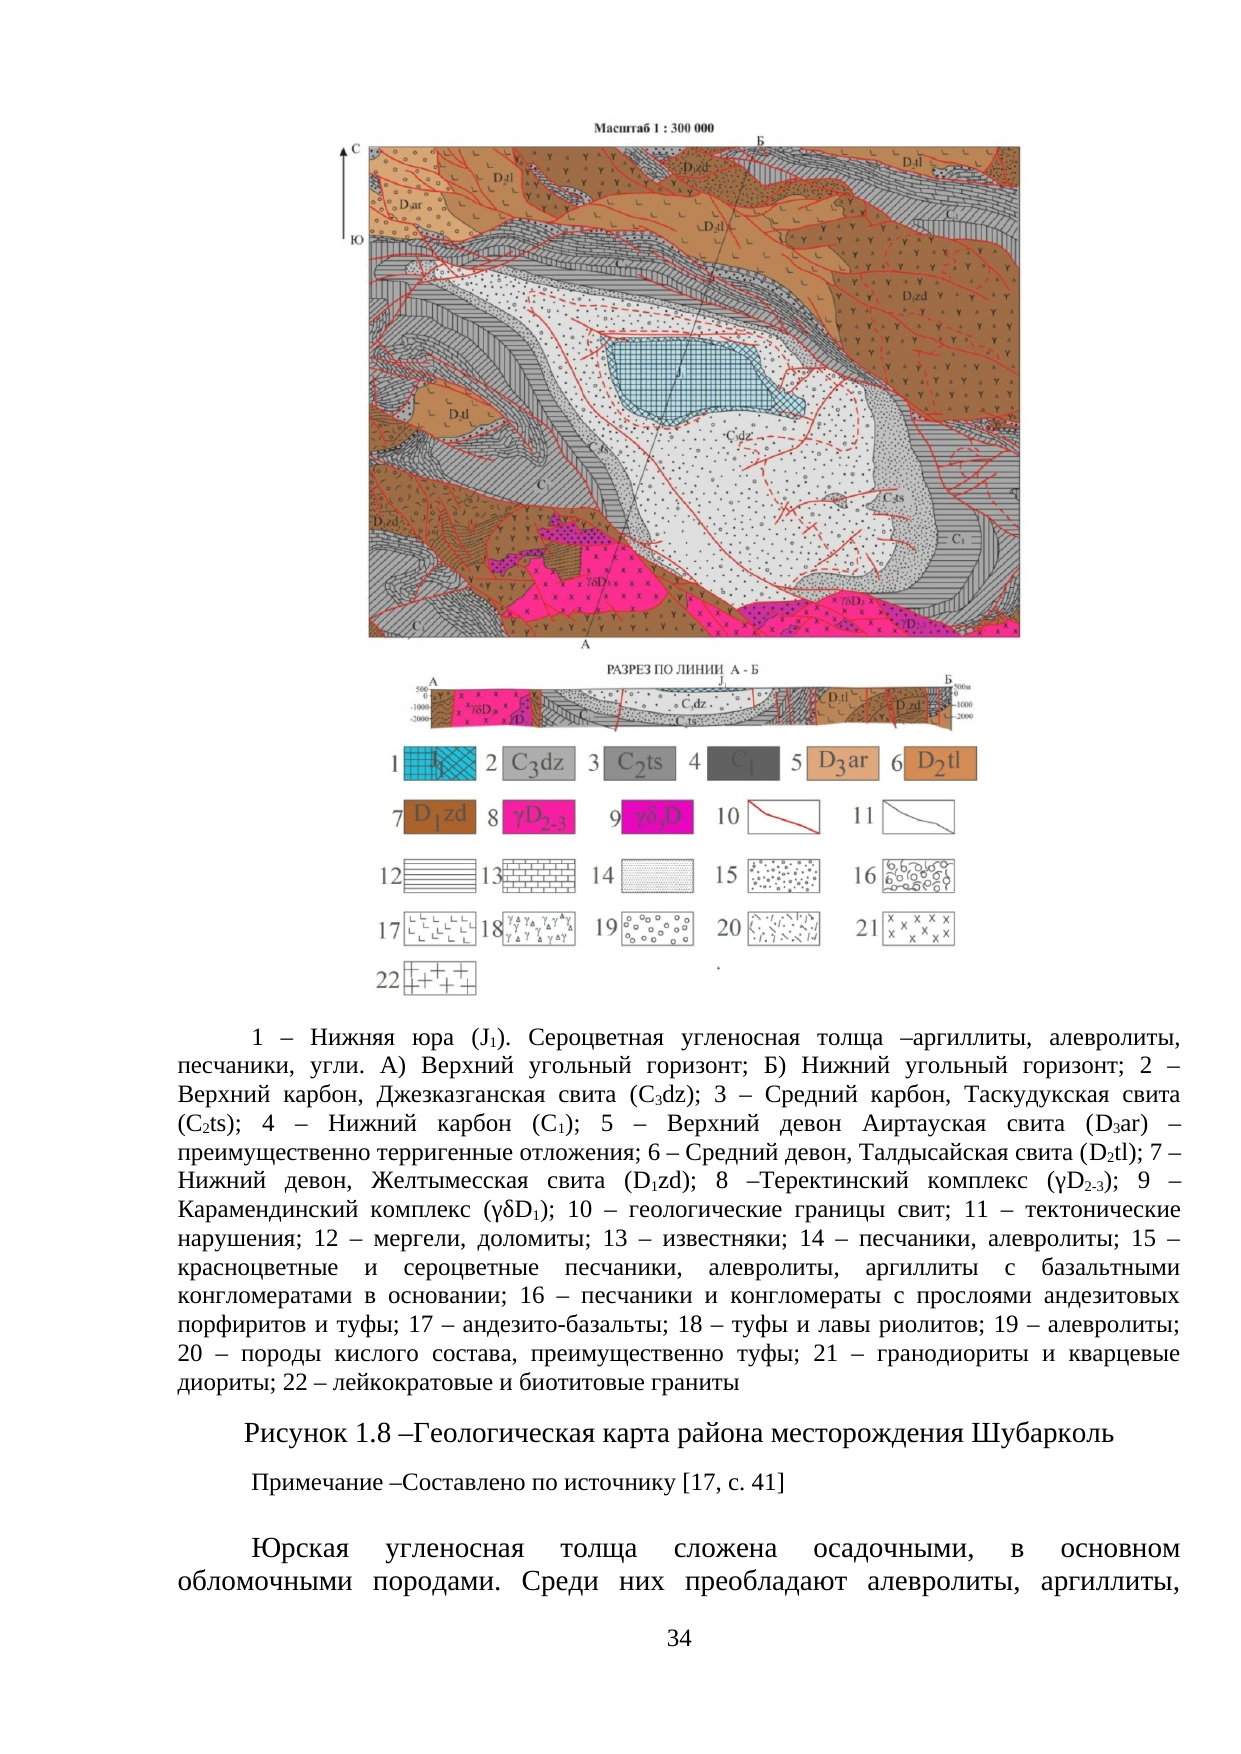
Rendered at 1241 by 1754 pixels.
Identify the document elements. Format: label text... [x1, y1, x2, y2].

text 1 – Нижняя юра (J1). Сероцветная угленосная толща –аргиллиты, алевролиты, песчаники, угли. А) Верхний угольный горизонт; Б) Нижний угольный горизонт; 2 – Верхний карбон, Джезказганская свита (C3dz); 3 – Средний карбон, Таскудукская свита (C2ts); 4 – Нижний карбон (С1); 5 – Верхний девон Аиртауская свита (D3ar) – преимущественно терригенные отложения; 6 – Средний девон, Талдысайская свита (D2tl); 7 – Нижний девон, Желтымесская свита (D1zd); 8 –Теректинский комплекс (γD2-3); 9 – Карамендинский комплекс (γδD1); 10 – геологические границы свит; 11 – тектонические нарушения; 12 – мергели, доломиты; 13 – известняки; 14 – песчаники, алевролиты; 15 – красноцветные и сероцветные песчаники, алевролиты, аргиллиты с базальтными конгломератами в основании; 16 – песчаники и конгломераты с прослоями андезитовых порфиритов и туфы; 17 – андезито-базальты; 18 – туфы и лавы риолитов; 19 – алевролиты; 20 – породы кислого состава, преимущественно туфы; 21 – гранодиориты и кварцевые диориты; 22 – лейкократовые и биотитовые граниты [177, 1022, 1181, 1396]
text Примечание –Составлено по источнику [17, с. 41] [177, 1467, 1181, 1496]
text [177, 1530, 1181, 1597]
picture [330, 118, 1028, 1003]
text Рисунок 1.8 –Геологическая карта района месторождения Шубарколь [177, 1415, 1181, 1448]
